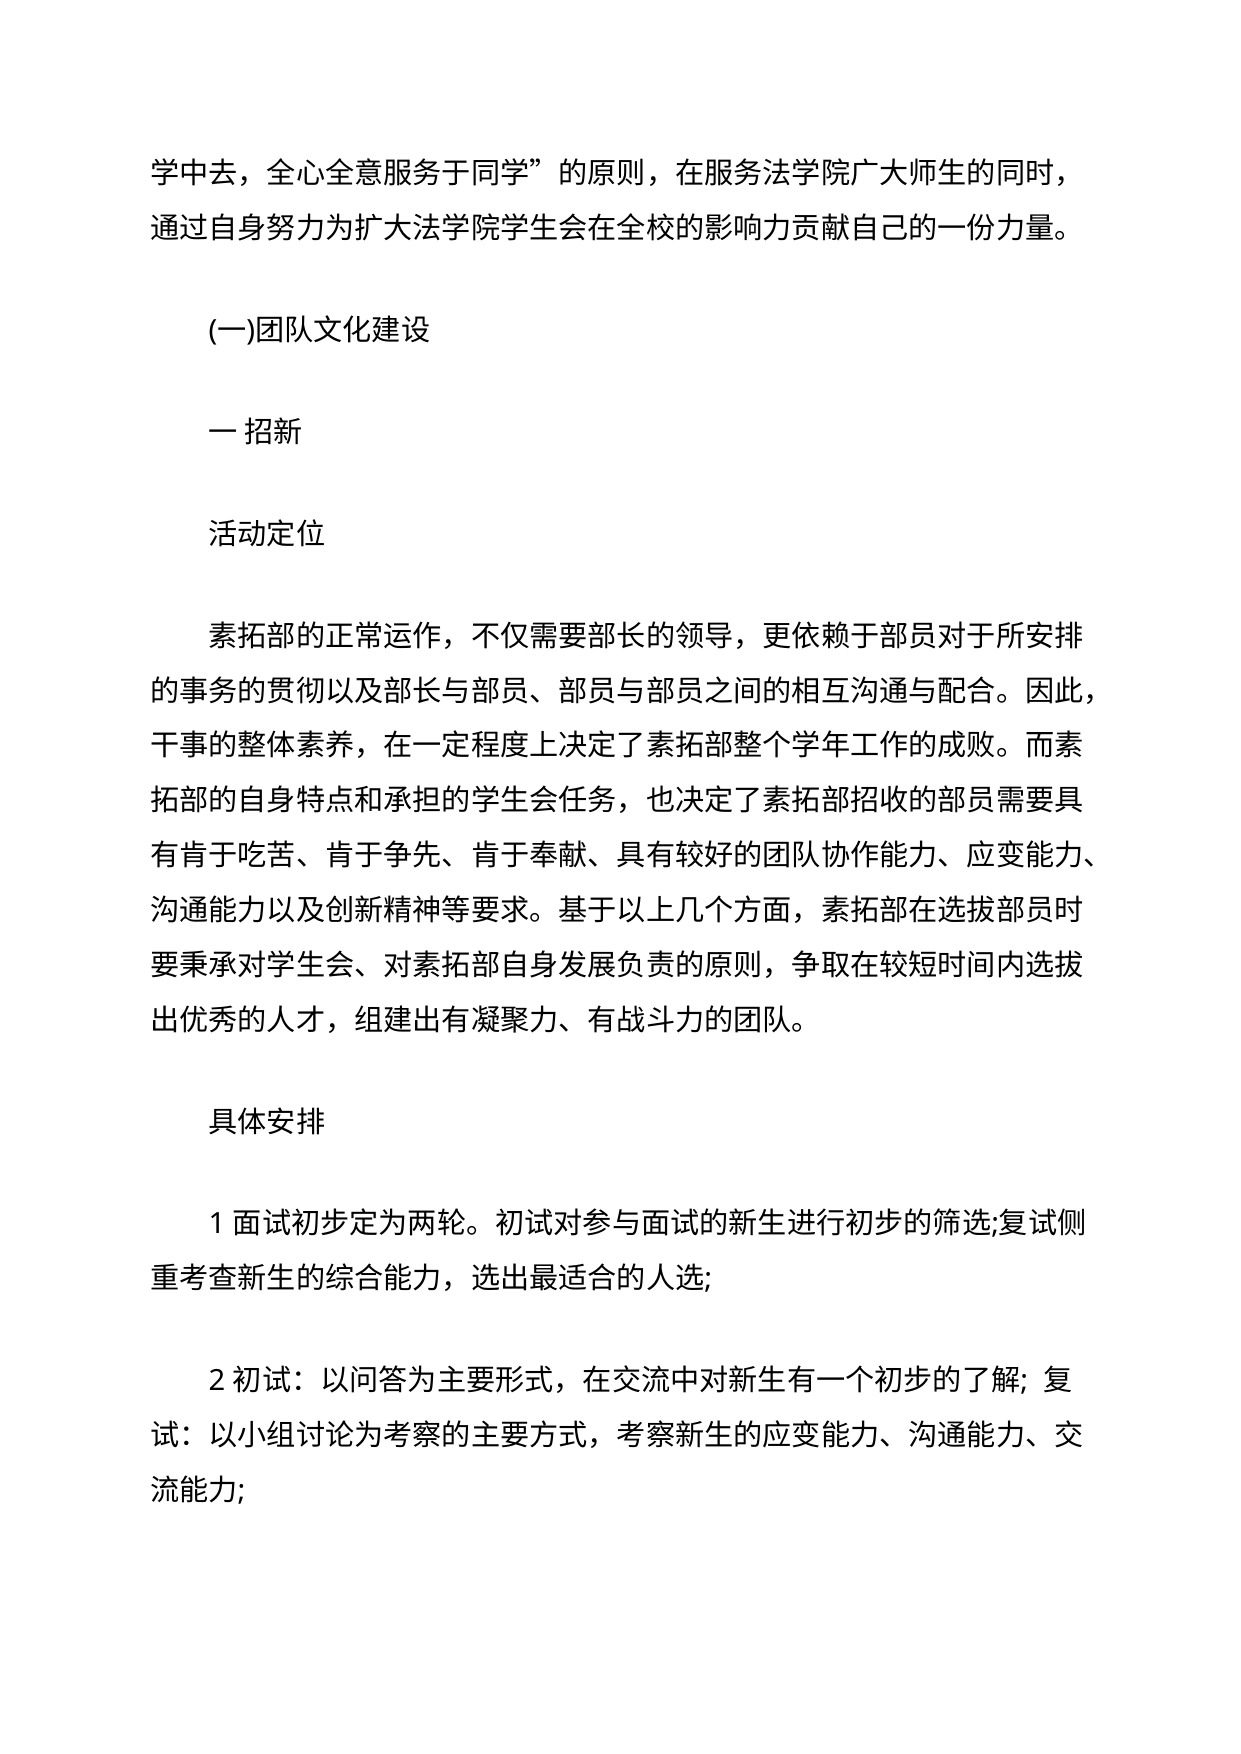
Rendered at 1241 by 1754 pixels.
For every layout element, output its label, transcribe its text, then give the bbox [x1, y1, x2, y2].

text 具体安排 [150, 1098, 1090, 1141]
text (一)团队文化建设 [150, 307, 1090, 349]
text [150, 150, 1090, 247]
text 素拓部的正常运作，不仅需要部长的领导，更依赖于部员对于所安排的事务的贯彻以及部长与部员、部员与部员之间的相互沟通与配合。因此，干事的整体素养，在一定程度上决定了素拓部整个学年工作的成败。而素拓部的自身特点和承担的学生会任务，也决定了素拓部招收的部员需要具有肯于吃苦、肯于争先、肯于奉献、具有较好的团队协作能力、应变能力、沟通能力以及创新精神等要求。基于以上几个方面，素拓部在选拔部员时要秉承对学生会、对素拓部自身发展负责的原则，争取在较短时间内选拔出优秀的人才，组建出有凝聚力、有战斗力的团队。 [150, 612, 1090, 1039]
text 活动定位 [150, 510, 1090, 553]
text 2 初试：以问答为主要形式，在交流中对新生有一个初步的了解; 复试：以小组讨论为考察的主要方式，考察新生的应变能力、沟通能力、交流能力; [150, 1357, 1090, 1509]
text 一 招新 [150, 409, 1090, 451]
text 1 面试初步定为两轮。初试对参与面试的新生进行初步的筛选;复试侧重考查新生的综合能力，选出最适合的人选; [150, 1200, 1090, 1297]
